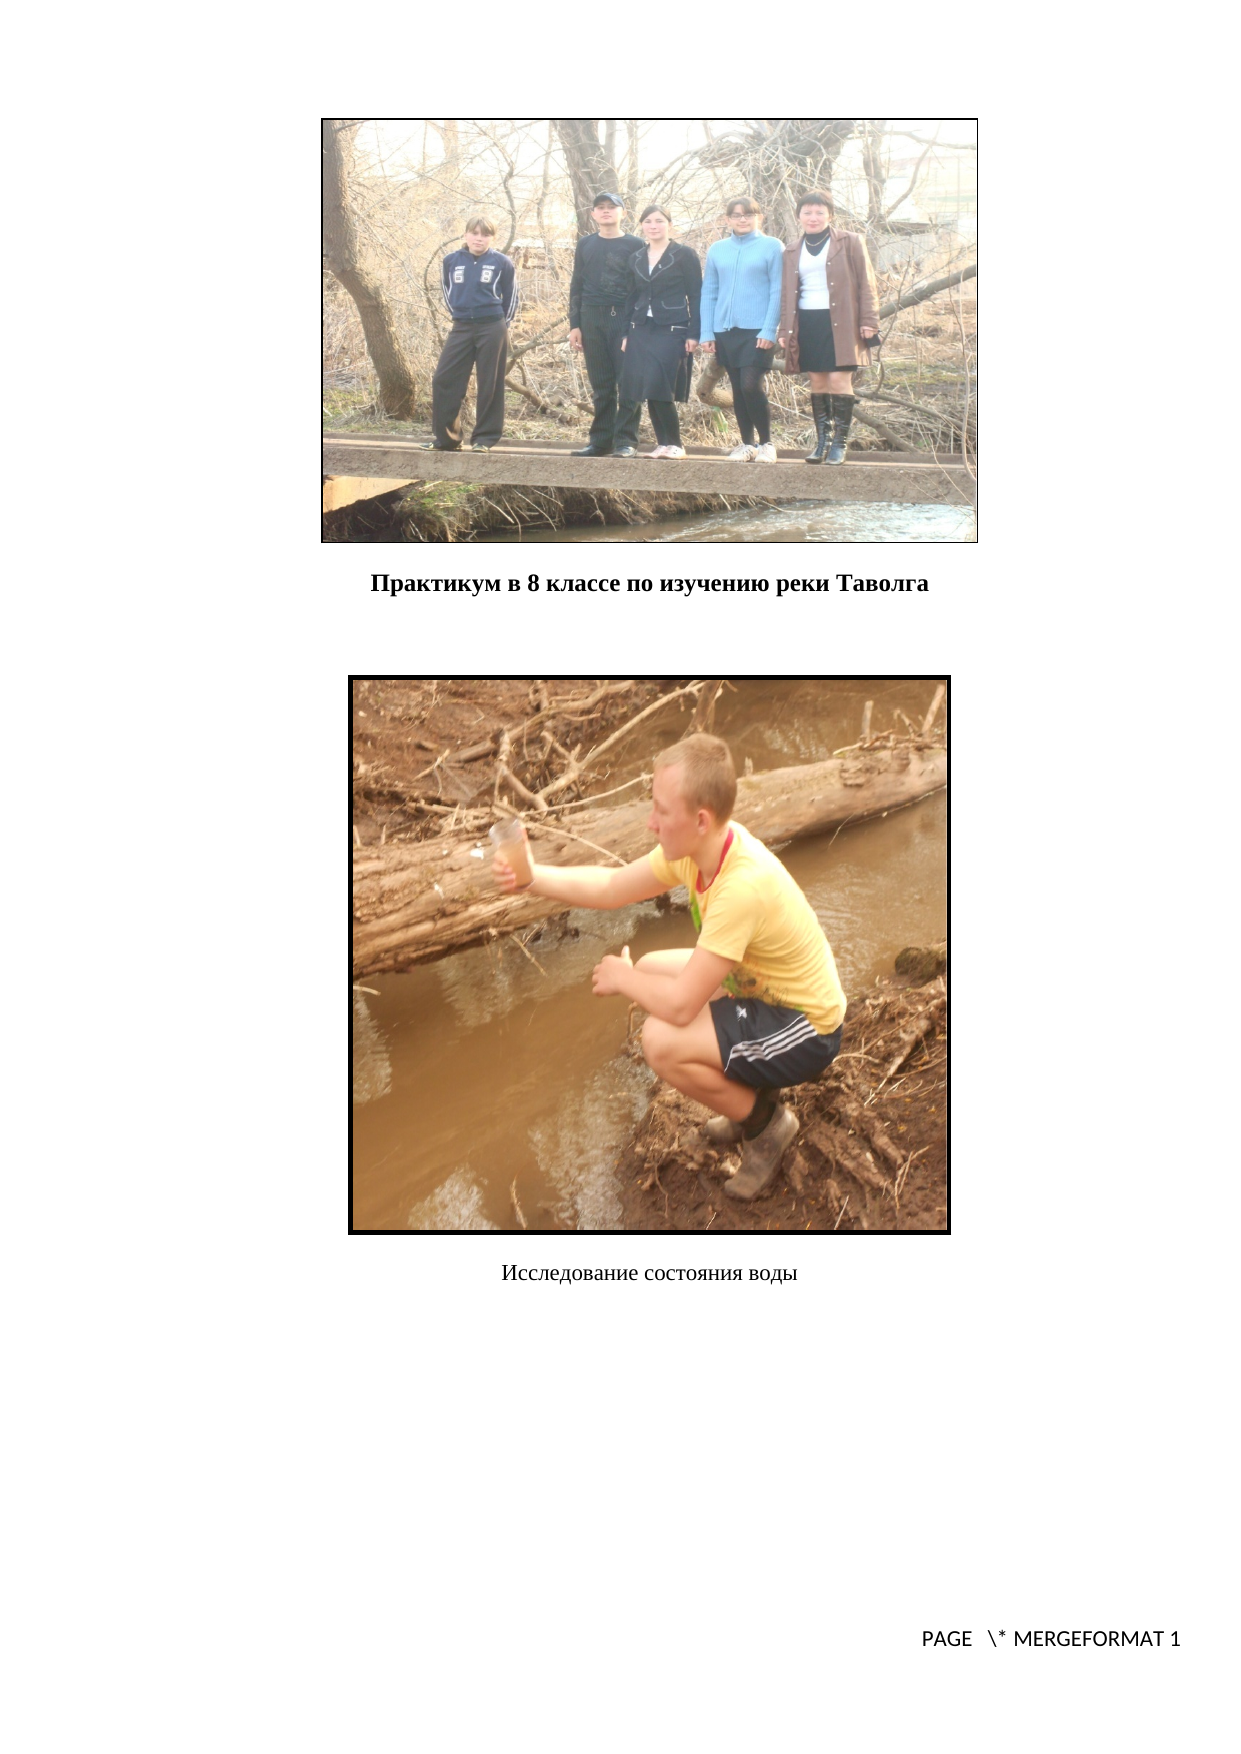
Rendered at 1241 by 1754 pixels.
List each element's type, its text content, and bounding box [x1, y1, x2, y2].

picture [353, 680, 947, 1230]
text Исследование состояния воды [118, 1259, 1181, 1286]
text Практикум в 8 классе по изучению реки Таволга [118, 568, 1181, 597]
picture [323, 120, 977, 542]
